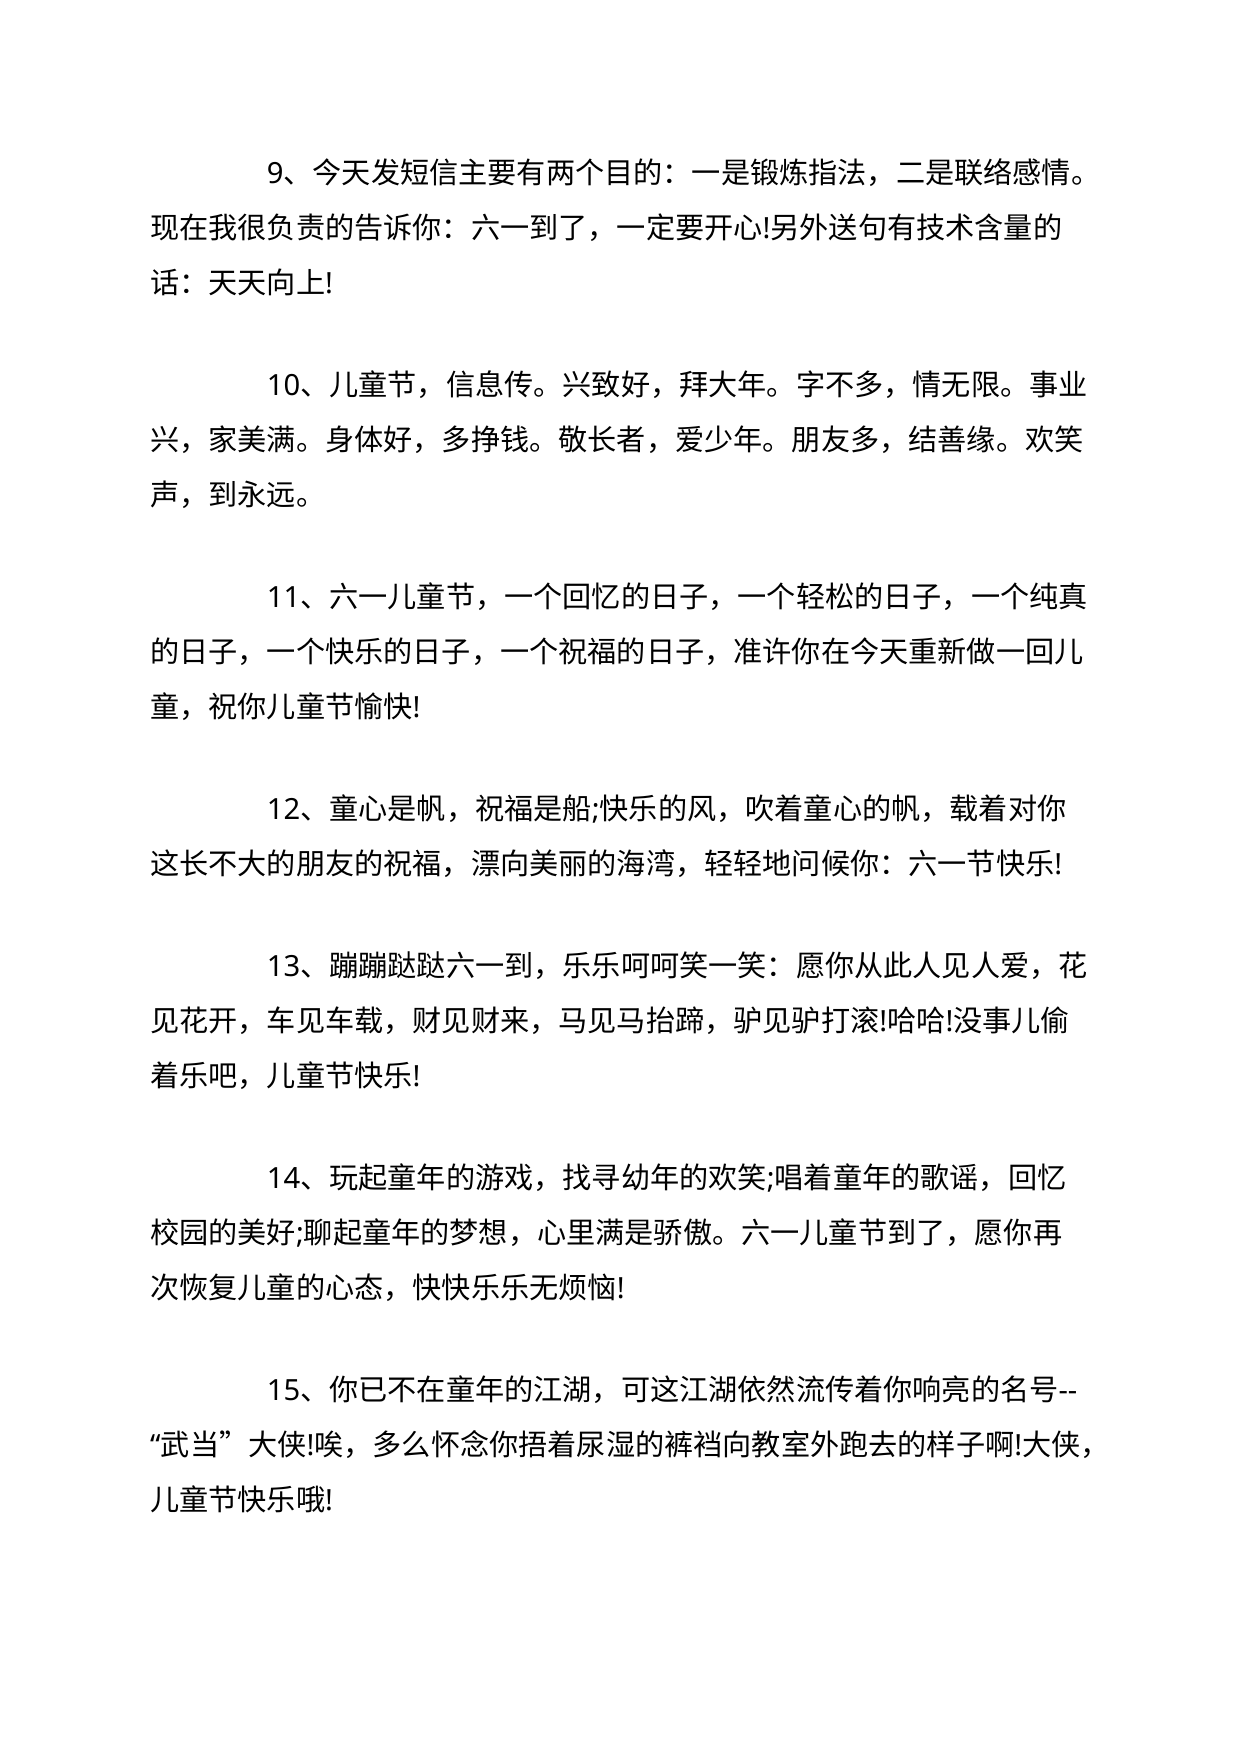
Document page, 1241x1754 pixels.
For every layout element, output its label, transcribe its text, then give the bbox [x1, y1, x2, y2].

text 10、儿童节，信息传。兴致好，拜大年。字不多，情无限。事业兴，家美满。身体好，多挣钱。敬长者，爱少年。朋友多，结善缘。欢笑声，到永远。 [150, 362, 1090, 514]
text 11、六一儿童节，一个回忆的日子，一个轻松的日子，一个纯真的日子，一个快乐的日子，一个祝福的日子，准许你在今天重新做一回儿童，祝你儿童节愉快! [150, 574, 1090, 726]
text 13、蹦蹦跶跶六一到，乐乐呵呵笑一笑：愿你从此人见人爱，花见花开，车见车载，财见财来，马见马抬蹄，驴见驴打滚!哈哈!没事儿偷着乐吧，儿童节快乐! [150, 942, 1090, 1095]
text 12、童心是帆，祝福是船;快乐的风，吹着童心的帆，载着对你这长不大的朋友的祝福，漂向美丽的海湾，轻轻地问候你：六一节快乐! [150, 786, 1090, 883]
text 9、今天发短信主要有两个目的：一是锻炼指法，二是联络感情。现在我很负责的告诉你：六一到了，一定要开心!另外送句有技术含量的话：天天向上! [150, 150, 1090, 302]
text 14、玩起童年的游戏，找寻幼年的欢笑;唱着童年的歌谣，回忆校园的美好;聊起童年的梦想，心里满是骄傲。六一儿童节到了，愿你再次恢复儿童的心态，快快乐乐无烦恼! [150, 1154, 1090, 1307]
text 15、你已不在童年的江湖，可这江湖依然流传着你响亮的名号--“武当”大侠!唉，多么怀念你捂着尿湿的裤裆向教室外跑去的样子啊!大侠，儿童节快乐哦! [150, 1366, 1090, 1519]
